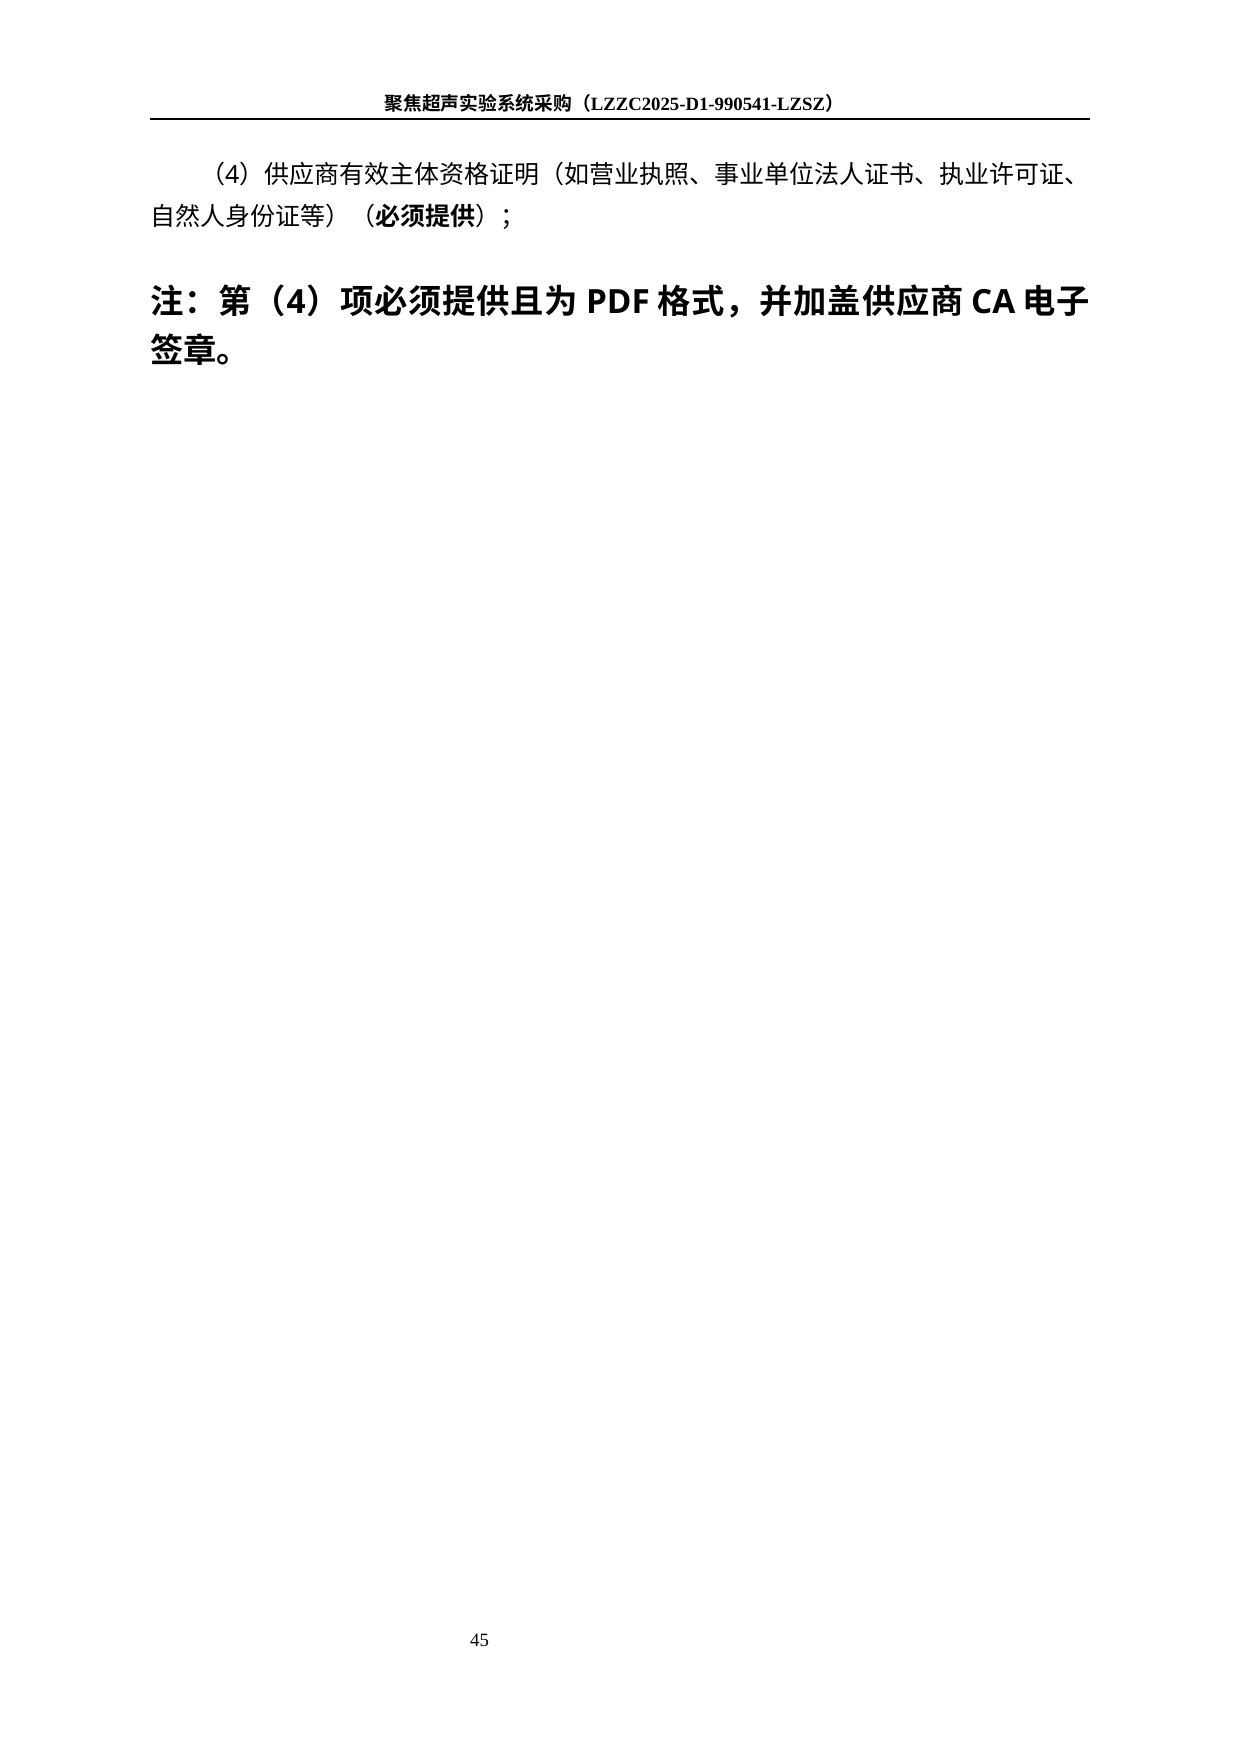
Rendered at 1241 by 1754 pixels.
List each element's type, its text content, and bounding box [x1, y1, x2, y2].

list 供应商有效主体资格证明（如营业执照、事业单位法人证书、执业许可证、自然人身份证等）（必须提供）； [150, 150, 1090, 233]
text 注：第（4）项必须提供且为PDF格式，并加盖供应商CA电子签章。 [150, 275, 1090, 372]
